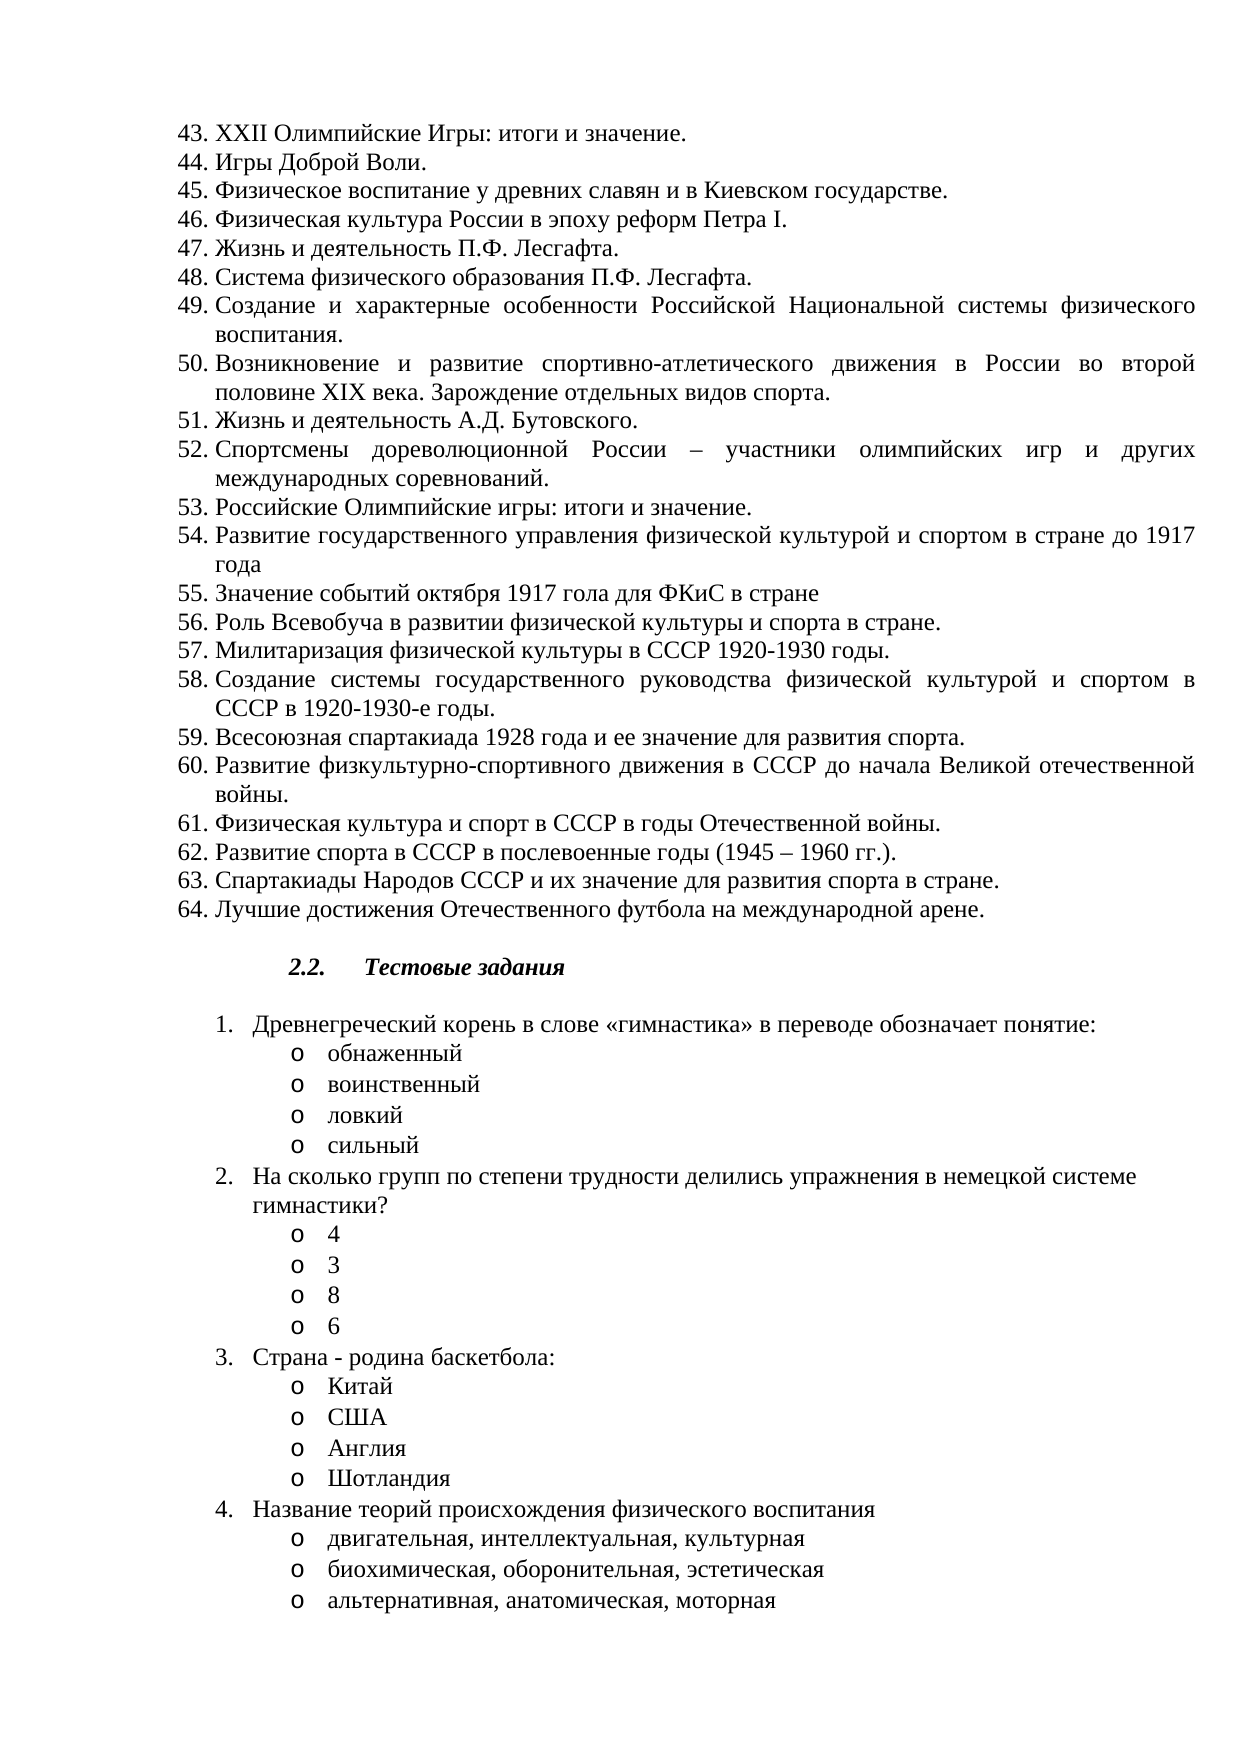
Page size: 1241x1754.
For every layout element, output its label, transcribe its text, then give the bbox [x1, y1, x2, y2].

list ловкий [290, 1100, 1152, 1131]
list Лучшие достижения Отечественного футбола на международной арене. [177, 894, 1196, 923]
list XXII Олимпийские Игры: итоги и значение. [177, 118, 1196, 147]
list Создание системы государственного руководства физической культурой и спортом в СССР в 1920-1930-е годы. [177, 664, 1196, 722]
list воинственный [290, 1069, 1152, 1100]
list альтернативная, анатомическая, моторная [290, 1585, 1152, 1616]
list США [290, 1402, 1152, 1433]
list Российские Олимпийские игры: итоги и значение. [177, 492, 1196, 521]
list 6 [290, 1311, 1152, 1342]
list сильный [290, 1131, 1152, 1161]
list 8 [290, 1281, 1152, 1311]
list На сколько групп по степени трудности делились упражнения в немецкой системе гимнастики? [215, 1161, 1152, 1219]
list биохимическая, оборонительная, эстетическая [290, 1554, 1152, 1585]
list Создание и характерные особенности Российской Национальной системы физического воспитания. [177, 291, 1196, 348]
list 3 [290, 1250, 1152, 1281]
list Всесоюзная спартакиада 1928 года и ее значение для развития спорта. [177, 722, 1152, 751]
list Страна - родина баскетбола: [215, 1342, 1152, 1371]
list Милитаризация физической культуры в СССР 1920-1930 годы. [177, 636, 1196, 664]
list Физическая культура России в эпоху реформ Петра I. [177, 204, 1152, 233]
list Англия [290, 1433, 1152, 1463]
list Развитие спорта в СССР в послевоенные годы (1945 – 1960 гг.). [177, 837, 1152, 866]
list Спортсмены дореволюционной России – участники олимпийских игр и других международных соревнований. [177, 434, 1196, 492]
list Развитие физкультурно-спортивного движения в СССР до начала Великой отечественной войны. [177, 751, 1196, 808]
list обнаженный [290, 1038, 1152, 1069]
list Значение событий октября 1917 гола для ФКиС в стране [177, 578, 1196, 607]
list Жизнь и деятельность П.Ф. Лесгафта. [177, 233, 1152, 262]
list Тестовые задания [288, 952, 1152, 981]
list двигательная, интеллектуальная, культурная [290, 1523, 1152, 1554]
list Развитие государственного управления физической культурой и спортом в стране до 1917 года [177, 521, 1196, 578]
list Жизнь и деятельность А.Д. Бутовского. [177, 406, 1196, 434]
list Китай [290, 1371, 1152, 1402]
list Физическая культура и спорт в СССР в годы Отечественной войны. [177, 808, 1196, 837]
list Роль Всевобуча в развитии физической культуры и спорта в стране. [177, 607, 1196, 636]
list Спартакиады Народов СССР и их значение для развития спорта в стране. [177, 866, 1196, 894]
list Физическое воспитание у древних славян и в Киевском государстве. [177, 176, 1196, 204]
list Система физического образования П.Ф. Лесгафта. [177, 262, 1196, 291]
list Название теорий происхождения физического воспитания [215, 1494, 1152, 1523]
list Шотландия [290, 1463, 1152, 1494]
list Игры Доброй Воли. [177, 147, 1152, 176]
list Возникновение и развитие спортивно-атлетического движения в России во второй половине ХIХ века. Зарождение отдельных видов спорта. [177, 348, 1196, 406]
list 4 [290, 1219, 1152, 1250]
list Древнегреческий корень в слове «гимнастика» в переводе обозначает понятие: [215, 1009, 1152, 1038]
